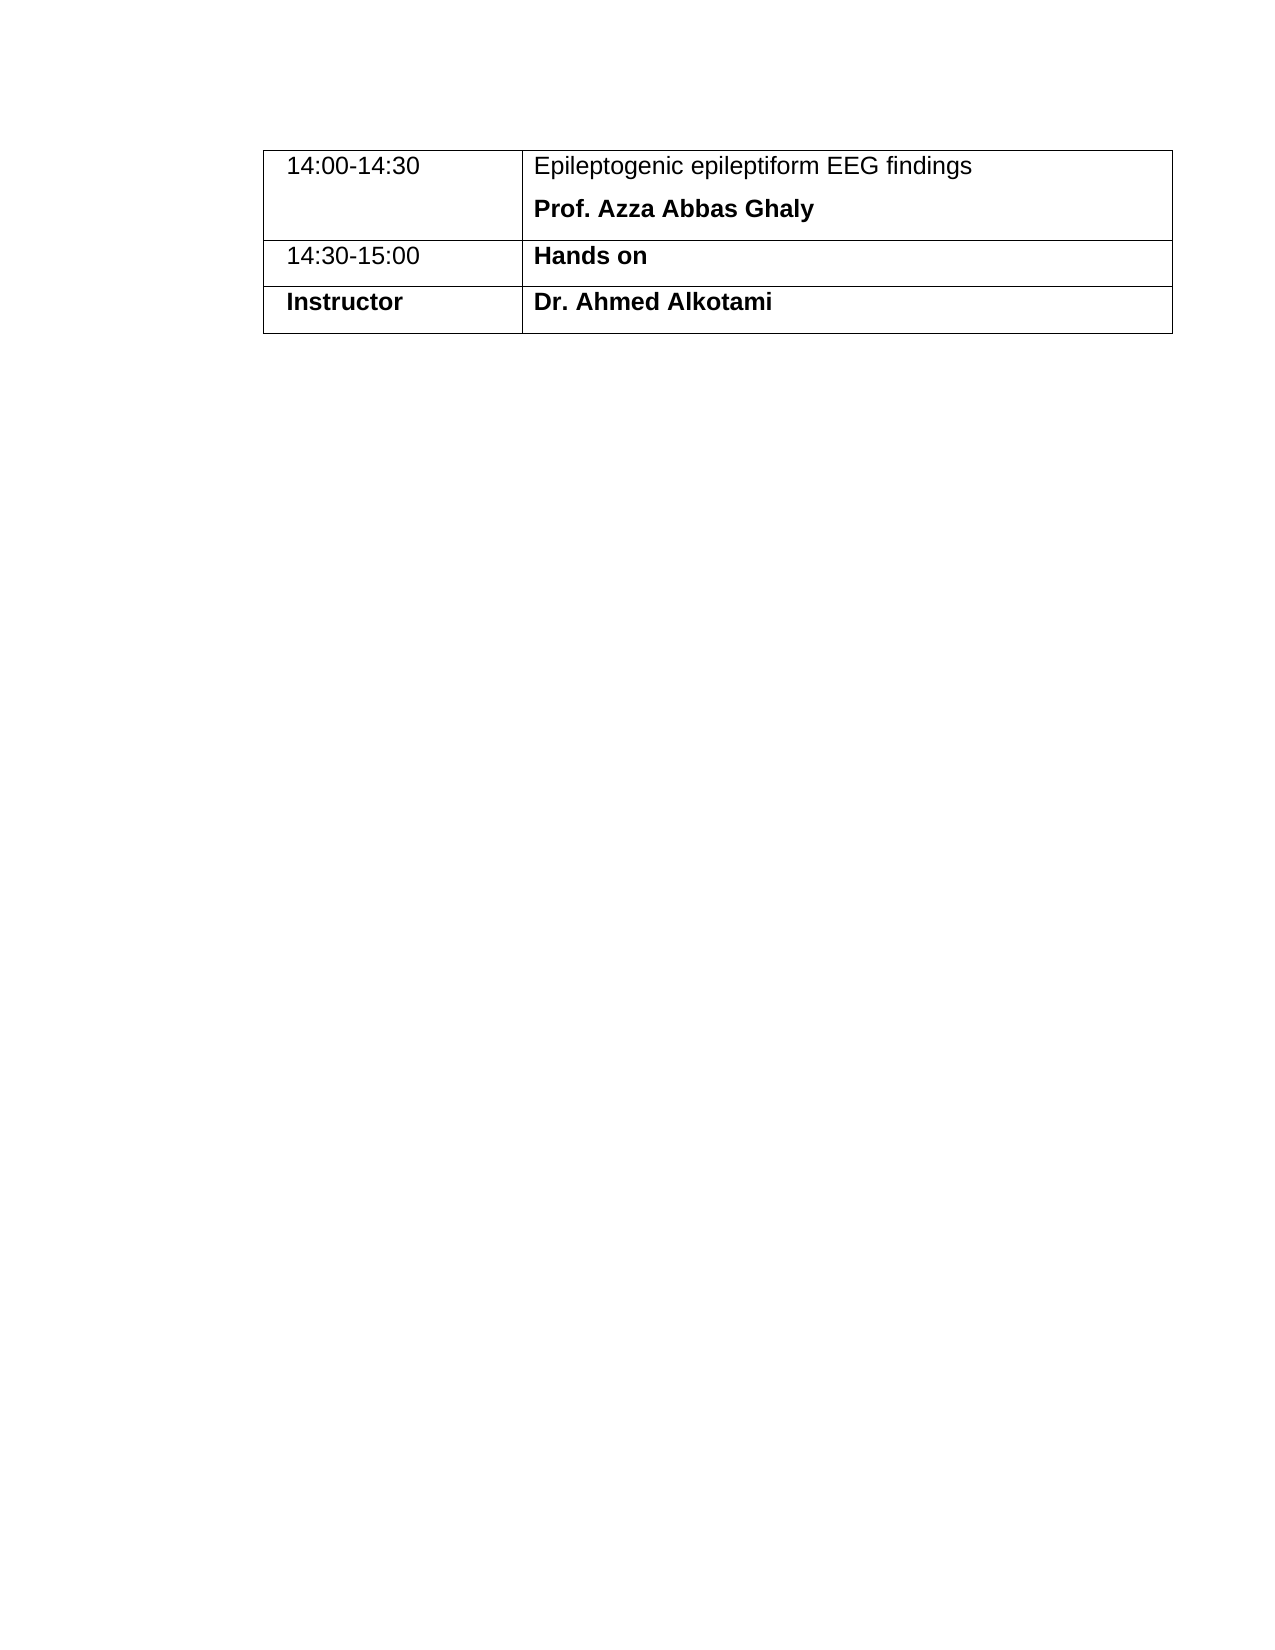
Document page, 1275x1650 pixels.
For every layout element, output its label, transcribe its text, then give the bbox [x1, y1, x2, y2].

table_cell 14:30-15:00 [264, 241, 522, 286]
table_cell Hands on [523, 241, 1172, 286]
table_cell Instructor [264, 287, 522, 332]
table_cell Dr. Ahmed Alkotami [523, 287, 1172, 332]
table_cell 14:00-14:30 [264, 151, 522, 239]
table_cell Epileptogenic epileptiform EEG findings Prof. Azza Abbas Ghaly [523, 151, 1172, 239]
